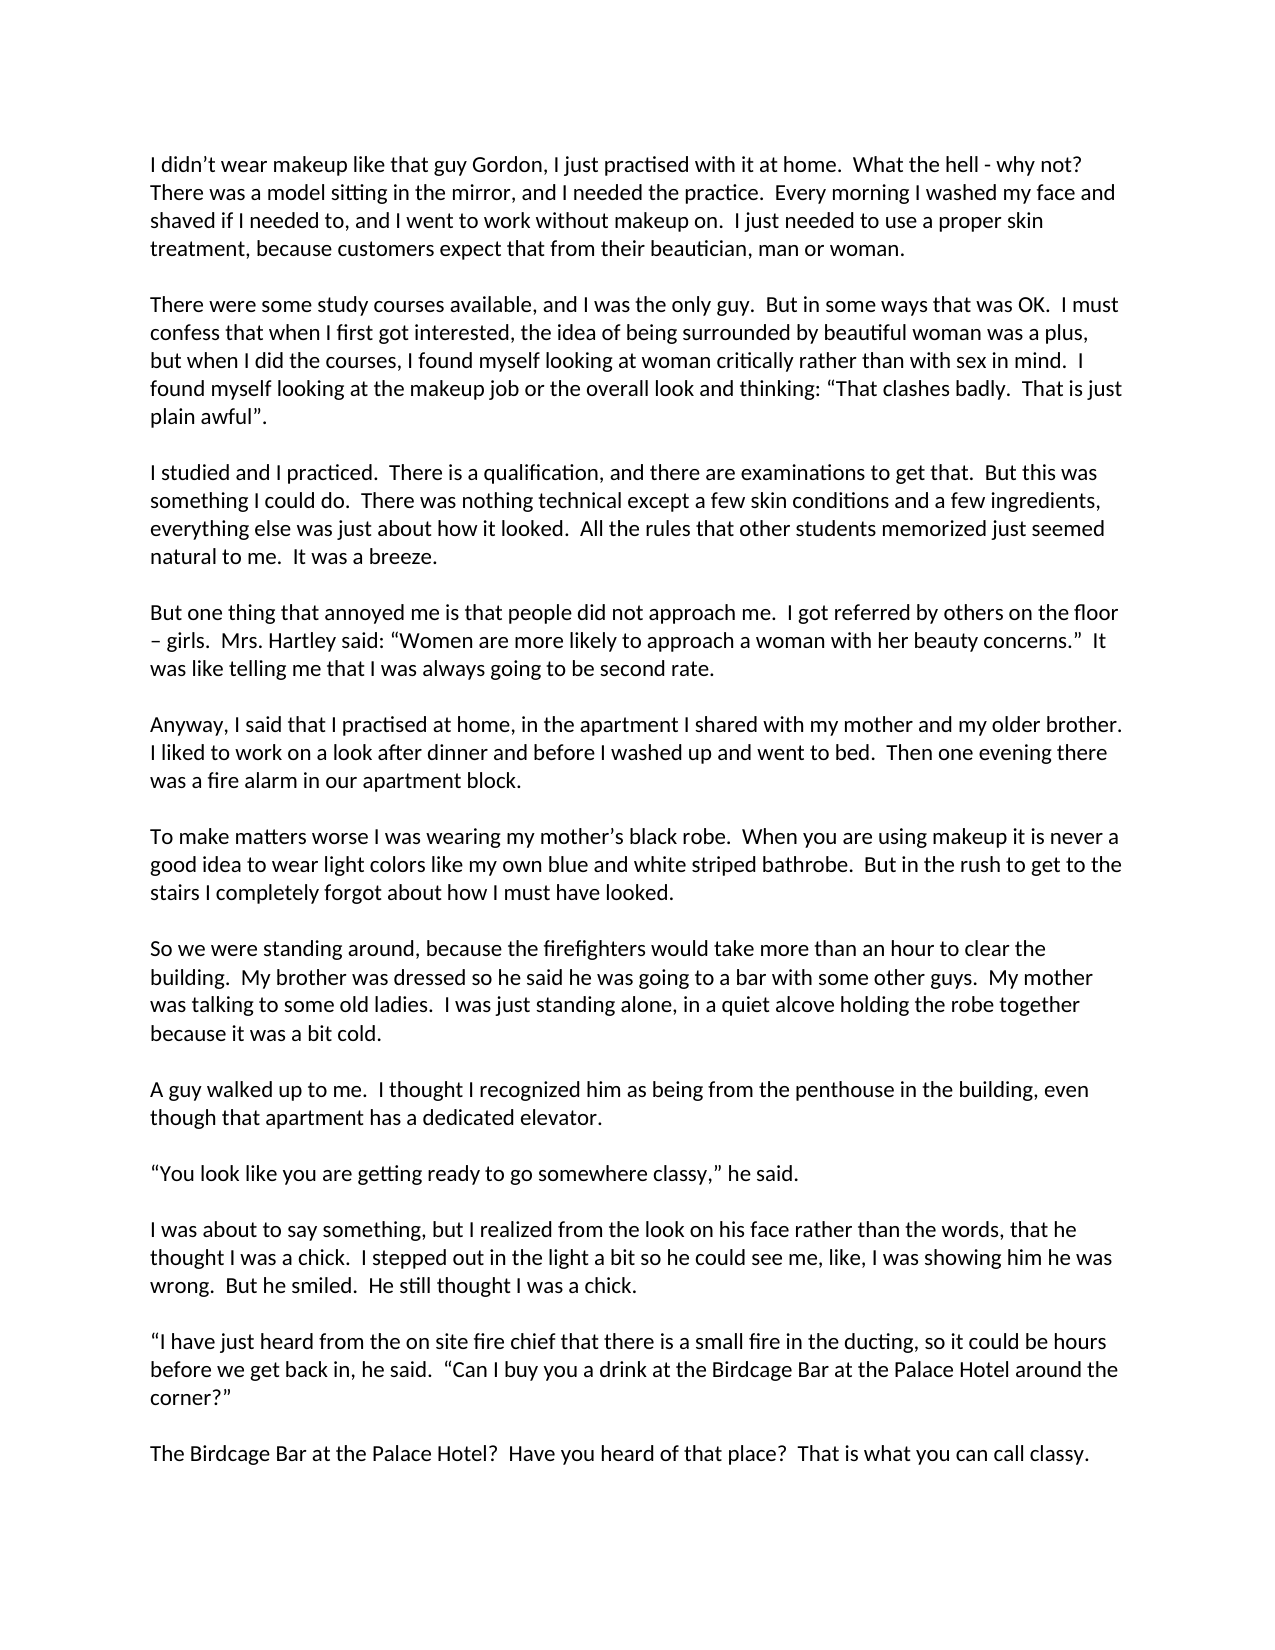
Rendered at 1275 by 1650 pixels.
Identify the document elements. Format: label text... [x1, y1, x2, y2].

text Anyway, I said that I practised at home, in the apartment I shared with my mother and my older brother. I liked to work on a look after dinner and before I washed up and went to bed. Then one evening there was a fire alarm in our apartment block. [150, 710, 1125, 794]
text I was about to say something, but I realized from the look on his face rather than the words, that he thought I was a chick. I stepped out in the light a bit so he could see me, like, I was showing him he was wrong. But he smiled. He still thought I was a chick. [150, 1215, 1125, 1299]
text I studied and I practiced. There is a qualification, and there are examinations to get that. But this was something I could do. There was nothing technical except a few skin conditions and a few ingredients, everything else was just about how it looked. All the rules that other students memorized just seemed natural to me. It was a breeze. [150, 458, 1125, 570]
text To make matters worse I was wearing my mother’s black robe. When you are using makeup it is never a good idea to wear light colors like my own blue and white striped bathrobe. But in the rush to get to the stairs I completely forgot about how I must have looked. [150, 822, 1125, 907]
text “You look like you are getting ready to go somewhere classy,” he said. [150, 1159, 1125, 1187]
text “I have just heard from the on site fire chief that there is a small fire in the ducting, so it could be hours before we get back in, he said. “Can I buy you a drink at the Birdcage Bar at the Palace Hotel around the corner?” [150, 1327, 1125, 1411]
text A guy walked up to me. I thought I recognized him as being from the penthouse in the building, even though that apartment has a dedicated elevator. [150, 1075, 1125, 1131]
text There were some study courses available, and I was the only guy. But in some ways that was OK. I must confess that when I first got interested, the idea of being surrounded by beautiful woman was a plus, but when I did the courses, I found myself looking at woman critically rather than with sex in mind. I found myself looking at the makeup job or the overall look and thinking: “That clashes badly. That is just plain awful”. [150, 290, 1125, 430]
text The Birdcage Bar at the Palace Hotel? Have you heard of that place? That is what you can call classy. [150, 1439, 1125, 1467]
text But one thing that annoyed me is that people did not approach me. I got referred by others on the floor – girls. Mrs. Hartley said: “Women are more likely to approach a woman with her beauty concerns.” It was like telling me that I was always going to be second rate. [150, 598, 1125, 682]
text So we were standing around, because the firefighters would take more than an hour to clear the building. My brother was dressed so he said he was going to a bar with some other guys. My mother was talking to some old ladies. I was just standing alone, in a quiet alcove holding the robe together because it was a bit cold. [150, 934, 1125, 1047]
text I didn’t wear makeup like that guy Gordon, I just practised with it at home. What the hell - why not? There was a model sitting in the mirror, and I needed the practice. Every morning I washed my face and shaved if I needed to, and I went to work without makeup on. I just needed to use a proper skin treatment, because customers expect that from their beautician, man or woman. [150, 150, 1125, 262]
